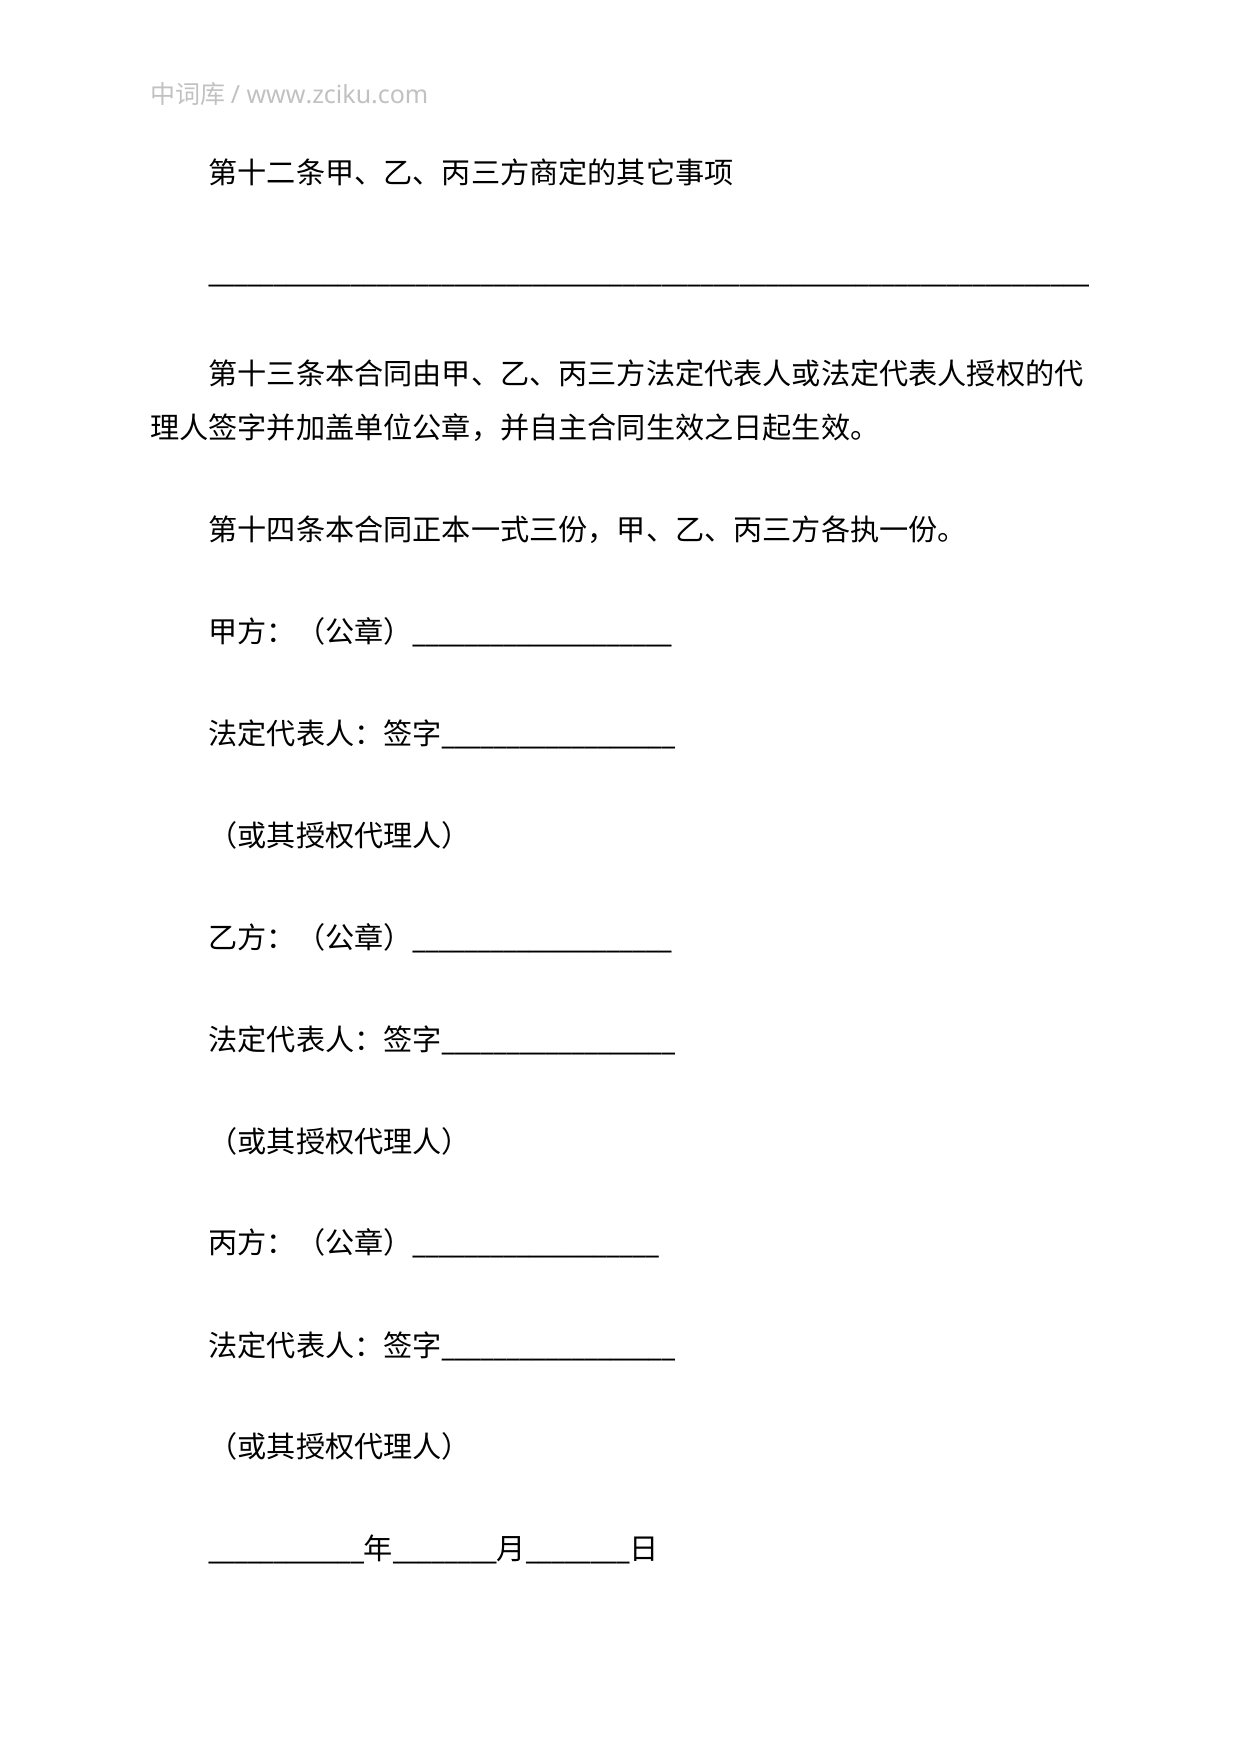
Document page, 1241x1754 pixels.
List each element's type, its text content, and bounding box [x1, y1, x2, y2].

text 丙方：（公章）___________________ [150, 1220, 1090, 1262]
text ____________年________月________日 [150, 1526, 1090, 1568]
text （或其授权代理人） [150, 1118, 1090, 1161]
text （或其授权代理人） [150, 813, 1090, 855]
text 法定代表人：签字__________________ [150, 1016, 1090, 1059]
text 第十二条甲、乙、丙三方商定的其它事项 [150, 150, 1090, 192]
text 甲方：（公章）____________________ [150, 609, 1090, 651]
text ____________________________________________________________________ [150, 252, 1090, 291]
text 第十四条本合同正本一式三份，甲、乙、丙三方各执一份。 [150, 507, 1090, 549]
text 法定代表人：签字__________________ [150, 1322, 1090, 1364]
text 第十三条本合同由甲、乙、丙三方法定代表人或法定代表人授权的代理人签字并加盖单位公章，并自主合同生效之日起生效。 [150, 350, 1090, 447]
text 法定代表人：签字__________________ [150, 711, 1090, 753]
text 乙方：（公章）____________________ [150, 914, 1090, 957]
text （或其授权代理人） [150, 1424, 1090, 1466]
